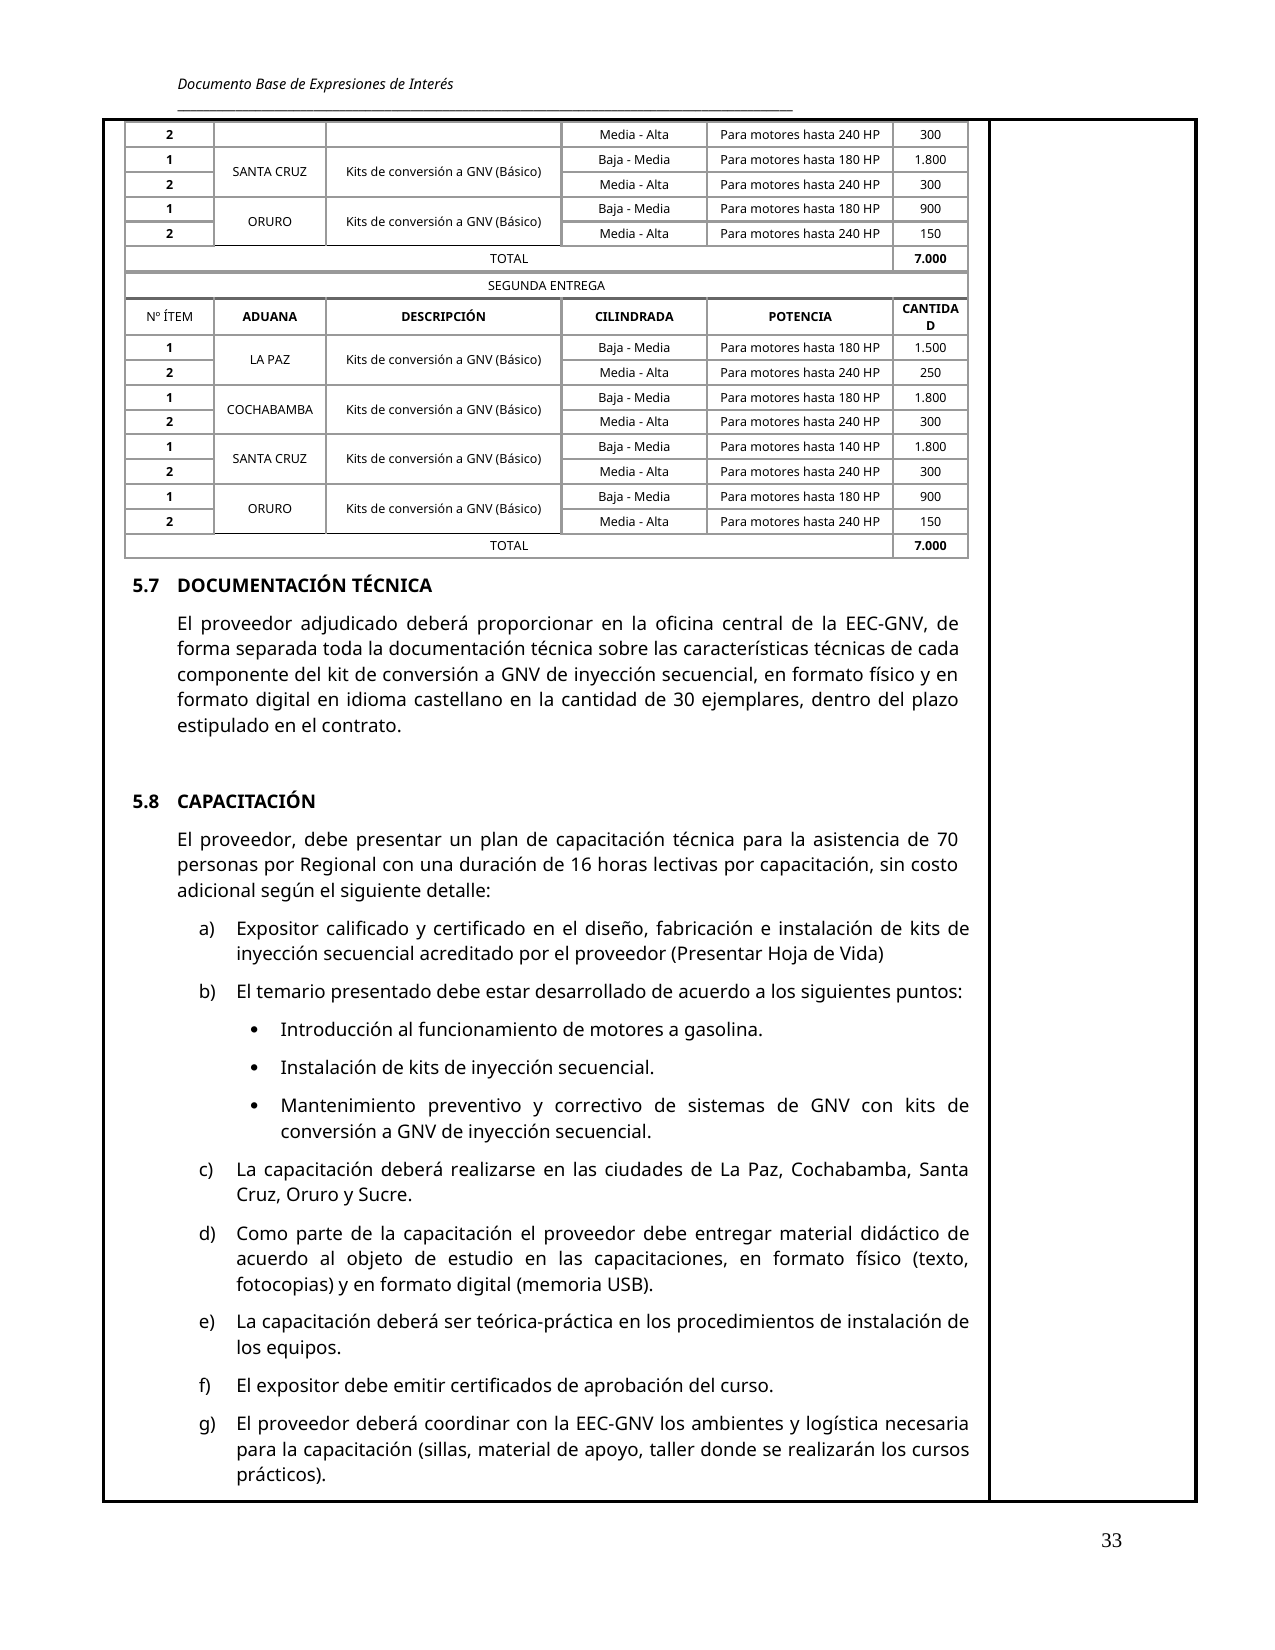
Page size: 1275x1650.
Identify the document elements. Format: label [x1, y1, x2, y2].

table_cell [105, 121, 988, 1499]
table_cell [991, 121, 1194, 1499]
